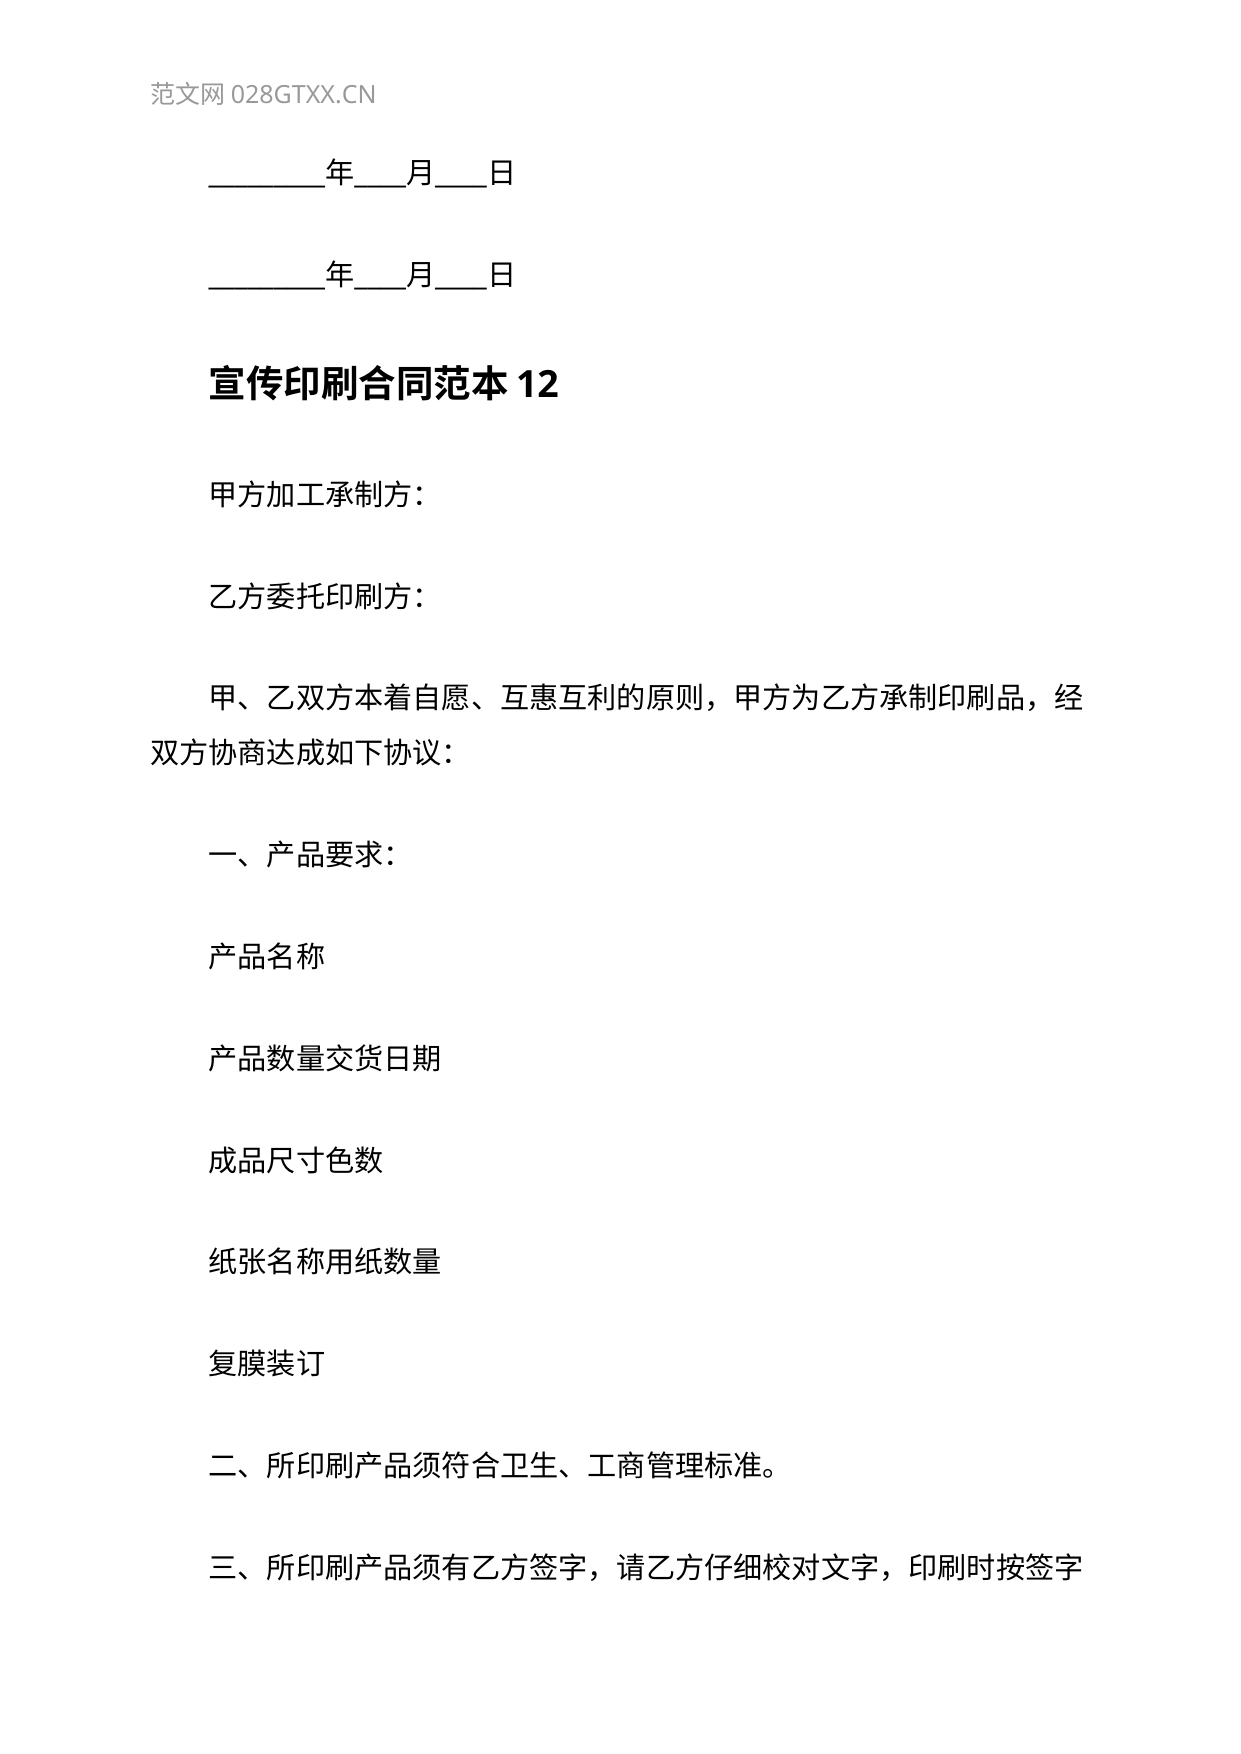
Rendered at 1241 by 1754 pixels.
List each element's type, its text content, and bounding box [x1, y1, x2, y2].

text _________年____月____日 [150, 150, 1090, 192]
text 成品尺寸色数 [150, 1137, 1090, 1179]
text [150, 1544, 1090, 1586]
text 复膜装订 [150, 1341, 1090, 1383]
text 宣传印刷合同范本12 [150, 354, 1090, 408]
text 产品名称 [150, 933, 1090, 976]
text 产品数量交货日期 [150, 1035, 1090, 1078]
text 甲方加工承制方： [150, 472, 1090, 514]
text 一、产品要求： [150, 832, 1090, 874]
text 甲、乙双方本着自愿、互惠互利的原则，甲方为乙方承制印刷品，经双方协商达成如下协议： [150, 675, 1090, 772]
text _________年____月____日 [150, 252, 1090, 294]
text 乙方委托印刷方： [150, 573, 1090, 616]
text 纸张名称用纸数量 [150, 1239, 1090, 1281]
text 二、所印刷产品须符合卫生、工商管理标准。 [150, 1442, 1090, 1485]
